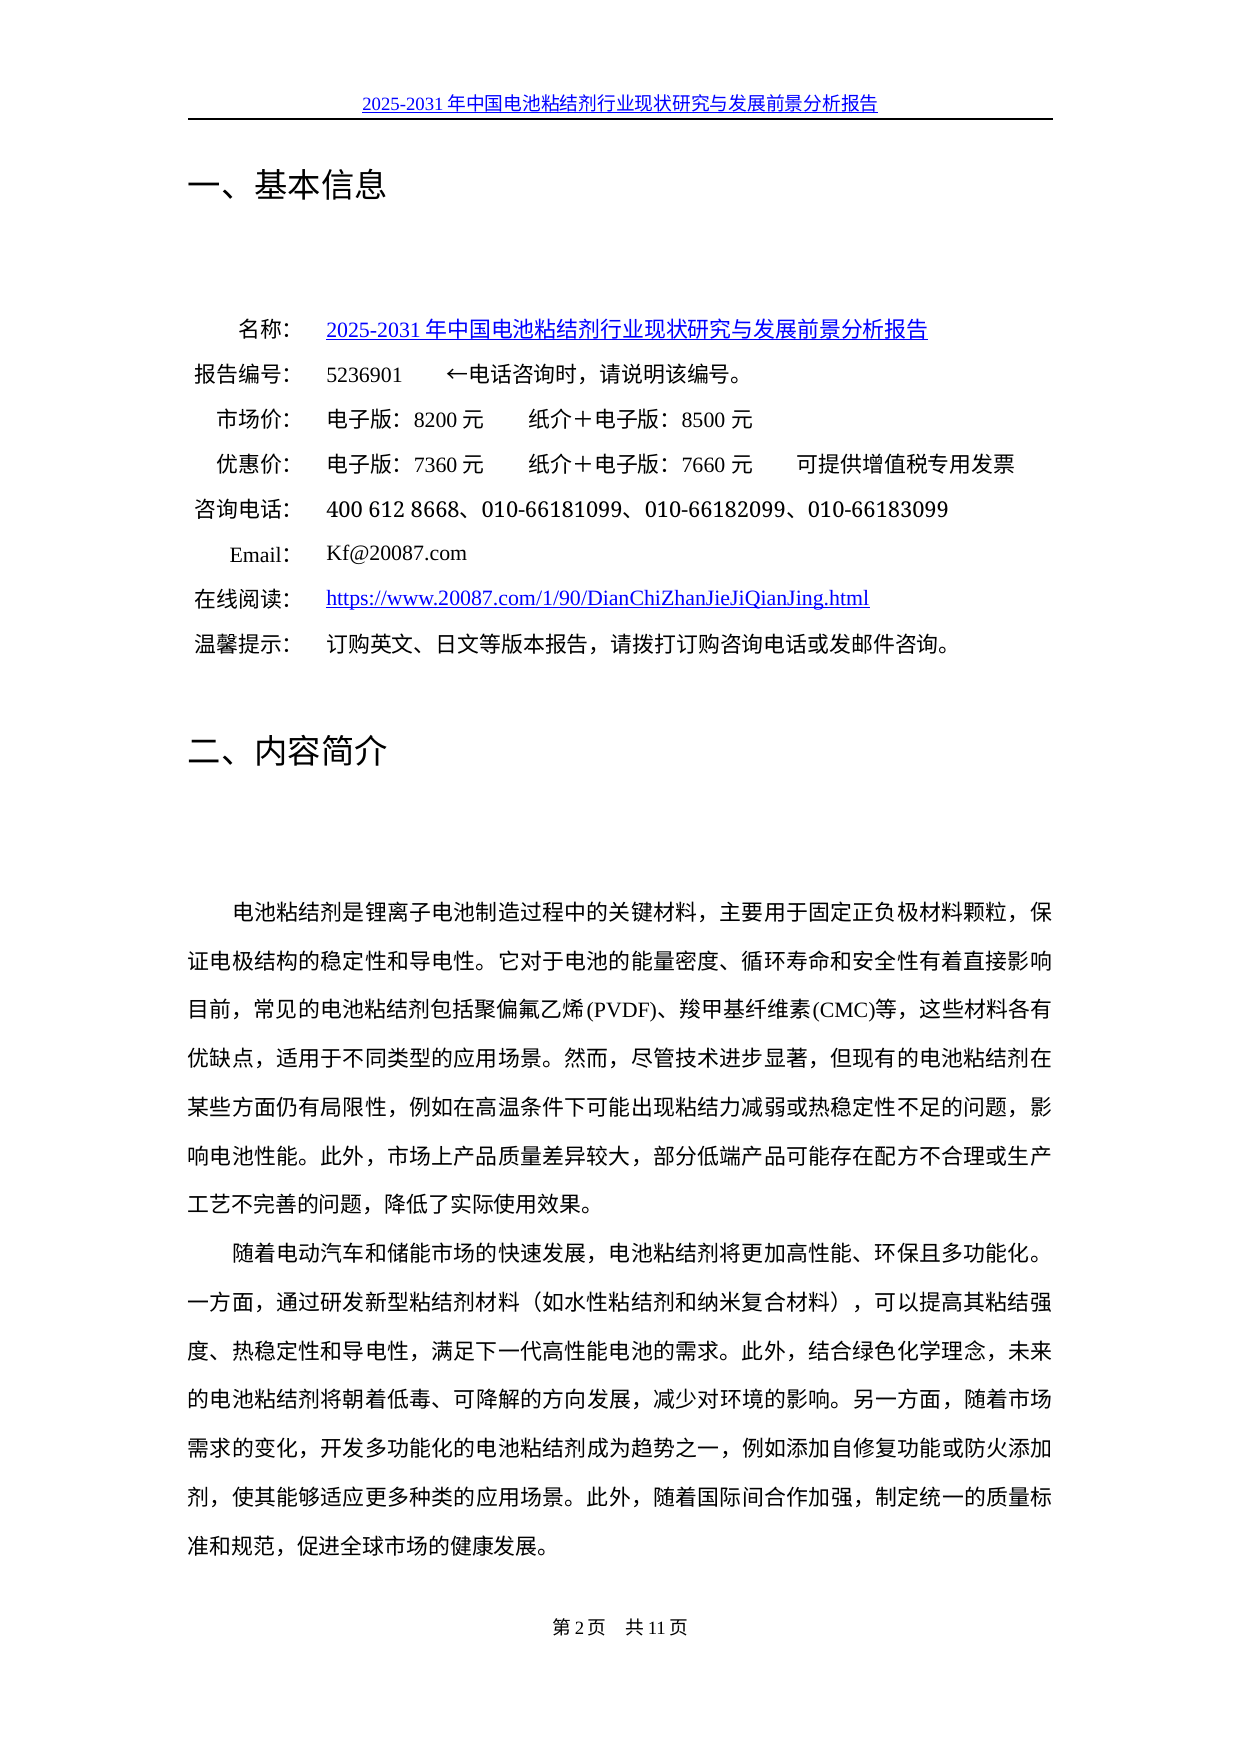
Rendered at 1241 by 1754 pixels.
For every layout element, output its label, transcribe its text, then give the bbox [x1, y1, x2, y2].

table_cell Kf@20087.com [315, 537, 1073, 582]
table_cell 电子版：7360 元 纸介＋电子版：7660 元 可提供增值税专用发票 [315, 447, 1073, 492]
table_header 2025-2031年中国电池粘结剂行业现状研究与发展前景分析报告 [315, 312, 1073, 357]
table_header 名称： [167, 312, 315, 357]
table_cell 在线阅读： [167, 582, 315, 627]
title 二、内容简介 [187, 717, 1053, 782]
table_cell 400 612 8668、010-66181099、010-66182099、010-66183099 [315, 492, 1073, 537]
table_cell 报告编号： [167, 357, 315, 402]
table_cell 5236901 ←电话咨询时，请说明该编号。 [315, 357, 1073, 402]
table_cell 电子版：8200 元 纸介＋电子版：8500 元 [315, 402, 1073, 447]
table_cell 温馨提示： [167, 627, 315, 672]
table_cell 市场价： [167, 402, 315, 447]
table_cell 咨询电话： [167, 492, 315, 537]
table_cell 优惠价： [167, 447, 315, 492]
title 一、基本信息 [187, 150, 1053, 215]
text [187, 894, 1053, 1561]
table_cell [315, 582, 1073, 627]
table_cell 订购英文、日文等版本报告，请拨打订购咨询电话或发邮件咨询。 [315, 627, 1073, 672]
table_cell Email： [167, 537, 315, 582]
